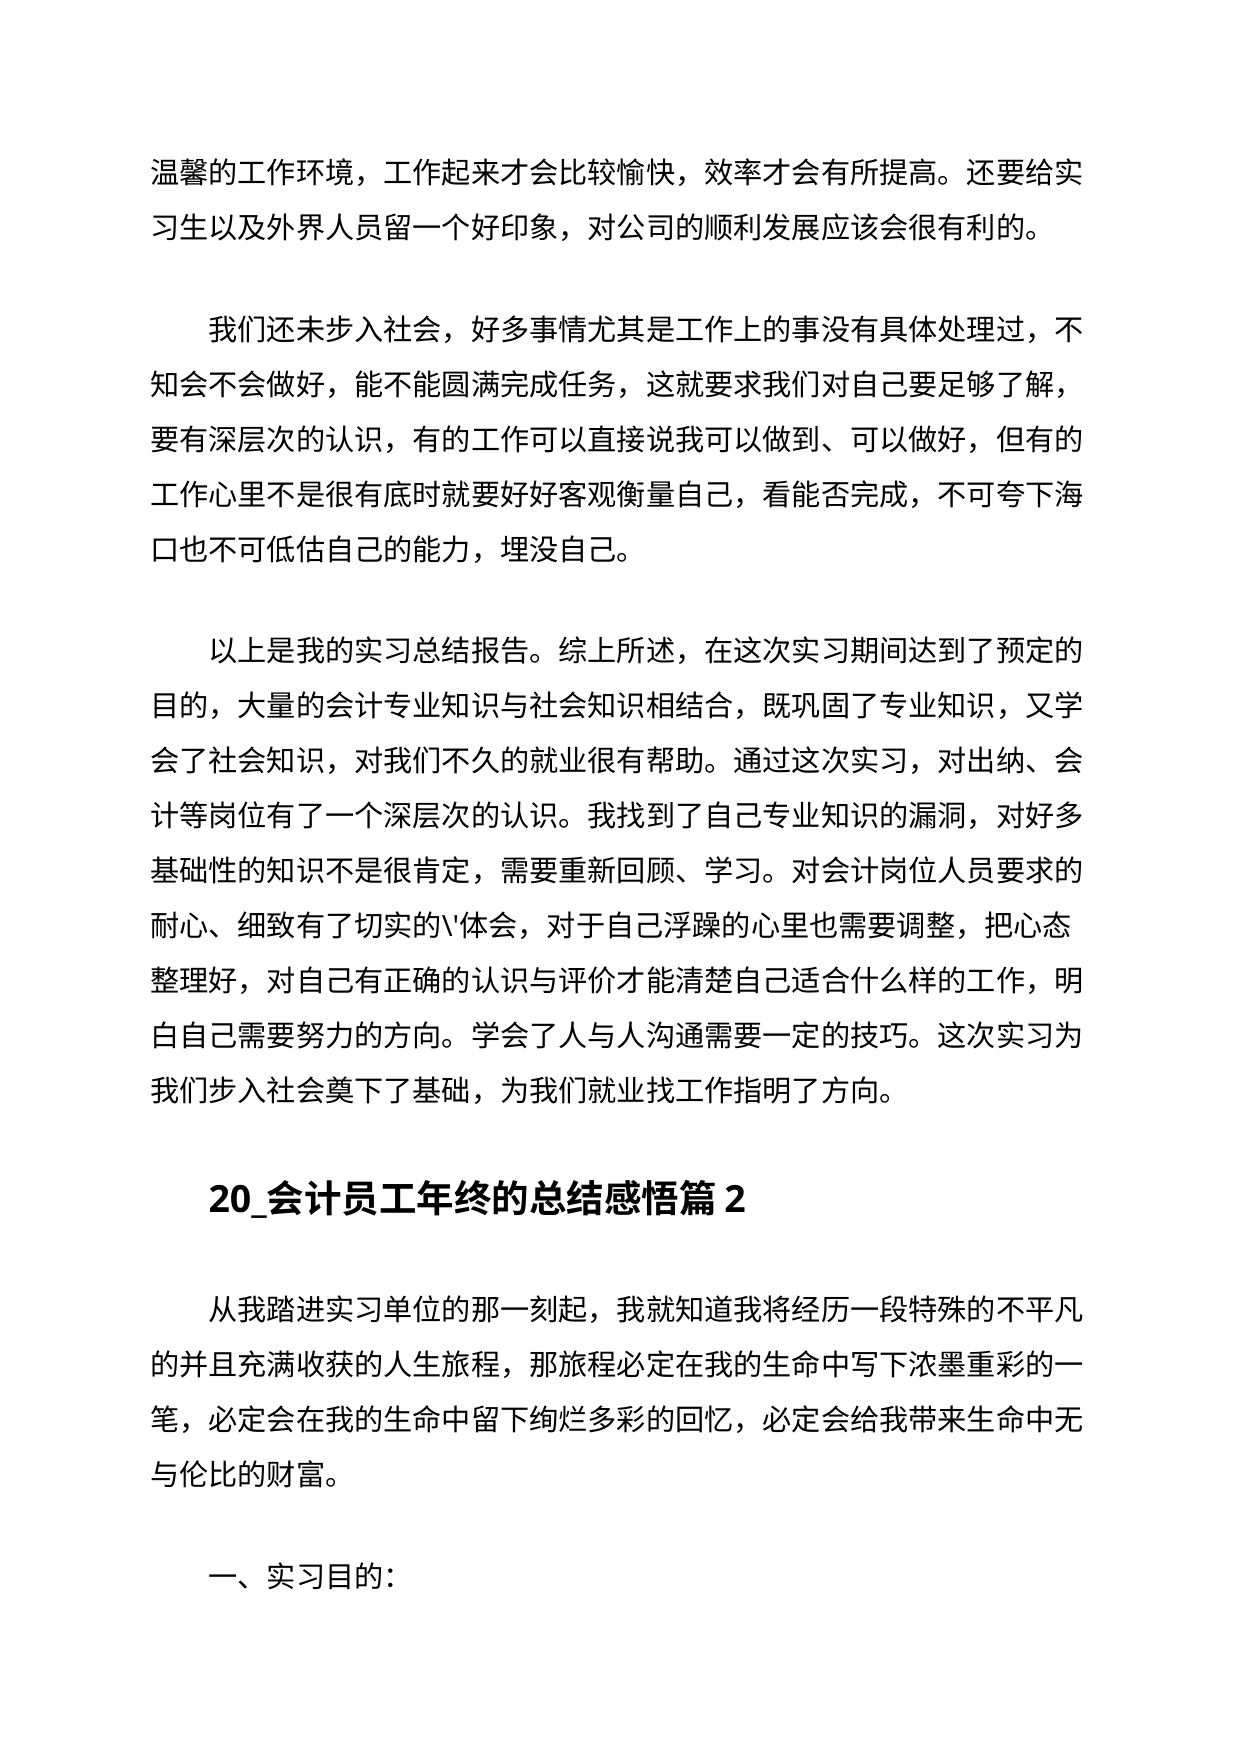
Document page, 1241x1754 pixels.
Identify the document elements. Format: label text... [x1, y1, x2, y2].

text 从我踏进实习单位的那一刻起，我就知道我将经历一段特殊的不平凡的并且充满收获的人生旅程，那旅程必定在我的生命中写下浓墨重彩的一笔，必定会在我的生命中留下绚烂多彩的回忆，必定会给我带来生命中无与伦比的财富。 [150, 1287, 1090, 1494]
text 一、实习目的： [150, 1553, 1090, 1595]
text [150, 150, 1090, 247]
text 以上是我的实习总结报告。综上所述，在这次实习期间达到了预定的目的，大量的会计专业知识与社会知识相结合，既巩固了专业知识，又学会了社会知识，对我们不久的就业很有帮助。通过这次实习，对出纳、会计等岗位有了一个深层次的认识。我找到了自己专业知识的漏洞，对好多基础性的知识不是很肯定，需要重新回顾、学习。对会计岗位人员要求的耐心、细致有了切实的\'体会，对于自己浮躁的心里也需要调整，把心态整理好，对自己有正确的认识与评价才能清楚自己适合什么样的工作，明白自己需要努力的方向。学会了人与人沟通需要一定的技巧。这次实习为我们步入社会奠下了基础，为我们就业找工作指明了方向。 [150, 628, 1090, 1109]
text 20_会计员工年终的总结感悟篇2 [150, 1169, 1090, 1223]
text 我们还未步入社会，好多事情尤其是工作上的事没有具体处理过，不知会不会做好，能不能圆满完成任务，这就要求我们对自己要足够了解，要有深层次的认识，有的工作可以直接说我可以做到、可以做好，但有的工作心里不是很有底时就要好好客观衡量自己，看能否完成，不可夸下海口也不可低估自己的能力，埋没自己。 [150, 307, 1090, 568]
